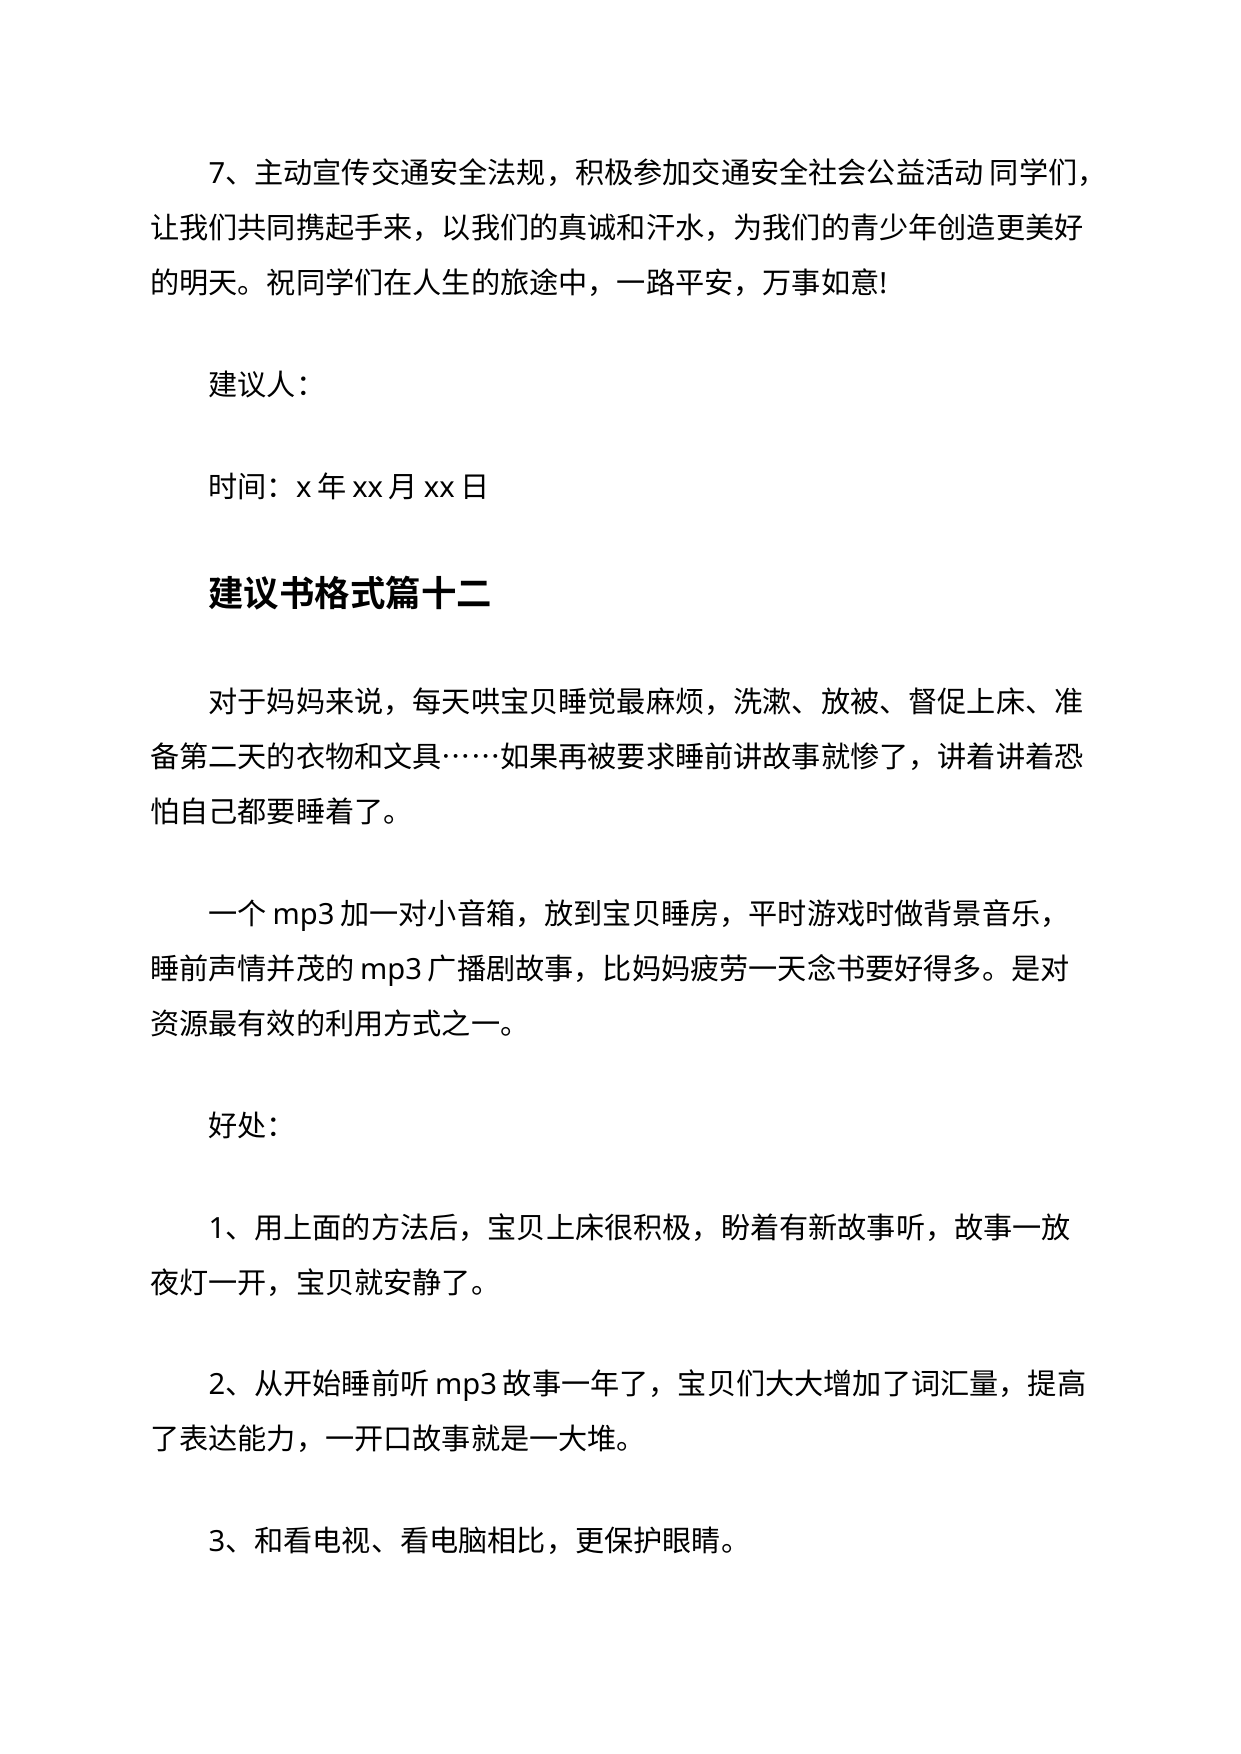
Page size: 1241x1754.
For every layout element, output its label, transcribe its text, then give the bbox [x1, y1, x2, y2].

text 7、主动宣传交通安全法规，积极参加交通安全社会公益活动 同学们，让我们共同携起手来，以我们的真诚和汗水，为我们的青少年创造更美好的明天。祝同学们在人生的旅途中，一路平安，万事如意! [150, 150, 1090, 302]
text 对于妈妈来说，每天哄宝贝睡觉最麻烦，洗漱、放被、督促上床、准备第二天的衣物和文具……如果再被要求睡前讲故事就惨了，讲着讲着恐怕自己都要睡着了。 [150, 679, 1090, 831]
text 一个mp3加一对小音箱，放到宝贝睡房，平时游戏时做背景音乐，睡前声情并茂的mp3广播剧故事，比妈妈疲劳一天念书要好得多。是对资源最有效的利用方式之一。 [150, 891, 1090, 1043]
text 2、从开始睡前听mp3故事一年了，宝贝们大大增加了词汇量，提高了表达能力，一开口故事就是一大堆。 [150, 1361, 1090, 1458]
text 1、用上面的方法后，宝贝上床很积极，盼着有新故事听，故事一放夜灯一开，宝贝就安静了。 [150, 1204, 1090, 1301]
text 建议人： [150, 362, 1090, 404]
text 时间：x年xx月xx日 [150, 464, 1090, 506]
text 建议书格式篇十二 [150, 566, 1090, 617]
text 好处： [150, 1102, 1090, 1145]
text 3、和看电视、看电脑相比，更保护眼睛。 [150, 1518, 1090, 1560]
